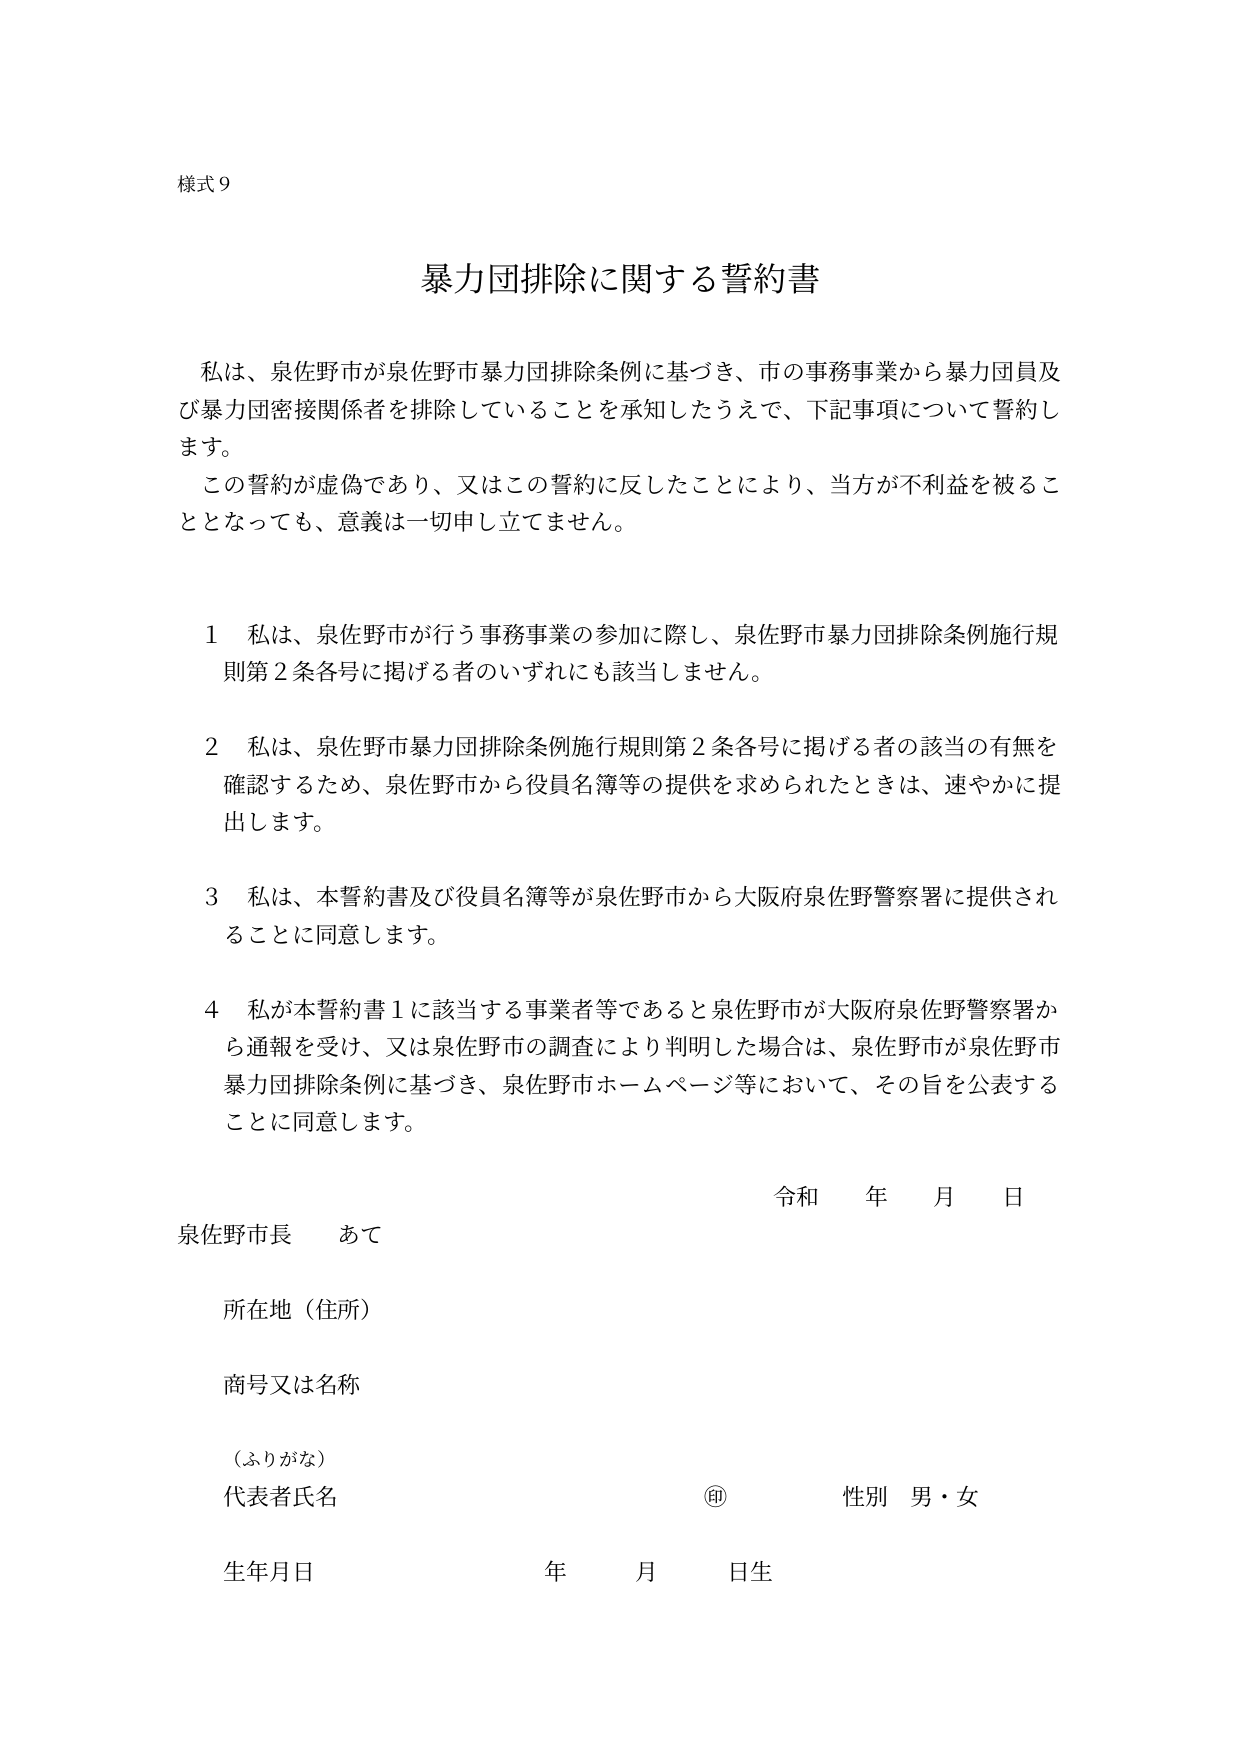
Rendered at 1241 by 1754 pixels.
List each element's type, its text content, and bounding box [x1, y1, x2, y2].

text 商号又は名称 [177, 1364, 1063, 1402]
text 泉佐野市長 あて [177, 1214, 1063, 1252]
text ３ 私は、本誓約書及び役員名簿等が泉佐野市から大阪府泉佐野警察署に提供されることに同意します。 [177, 877, 1063, 952]
text （ふりがな） [177, 1439, 1063, 1477]
text ４ 私が本誓約書１に該当する事業者等であると泉佐野市が大阪府泉佐野警察署から通報を受け、又は泉佐野市の調査により判明した場合は、泉佐野市が泉佐野市暴力団排除条例に基づき、泉佐野市ホームページ等において、その旨を公表することに同意します。 [177, 989, 1063, 1139]
text ２ 私は、泉佐野市暴力団排除条例施行規則第２条各号に掲げる者の該当の有無を確認するため、泉佐野市から役員名簿等の提供を求められたときは、速やかに提出します。 [177, 727, 1063, 839]
text 暴力団排除に関する誓約書 [177, 239, 1063, 314]
text 所在地（住所） [177, 1289, 1063, 1327]
text 様式９ [177, 164, 1063, 202]
text 私は、泉佐野市が泉佐野市暴力団排除条例に基づき、市の事務事業から暴力団員及び暴力団密接関係者を排除していることを承知したうえで、下記事項について誓約します。 [177, 352, 1063, 464]
text 代表者氏名 ㊞ 性別 男・女 [177, 1477, 1063, 1514]
text この誓約が虚偽であり、又はこの誓約に反したことにより、当方が不利益を被ることとなっても、意義は一切申し立てません。 [177, 464, 1063, 539]
text １ 私は、泉佐野市が行う事務事業の参加に際し、泉佐野市暴力団排除条例施行規則第２条各号に掲げる者のいずれにも該当しません。 [177, 614, 1063, 689]
text 生年月日 年 月 日生 [177, 1552, 1063, 1589]
text 令和 年 月 日 [177, 1177, 1063, 1214]
